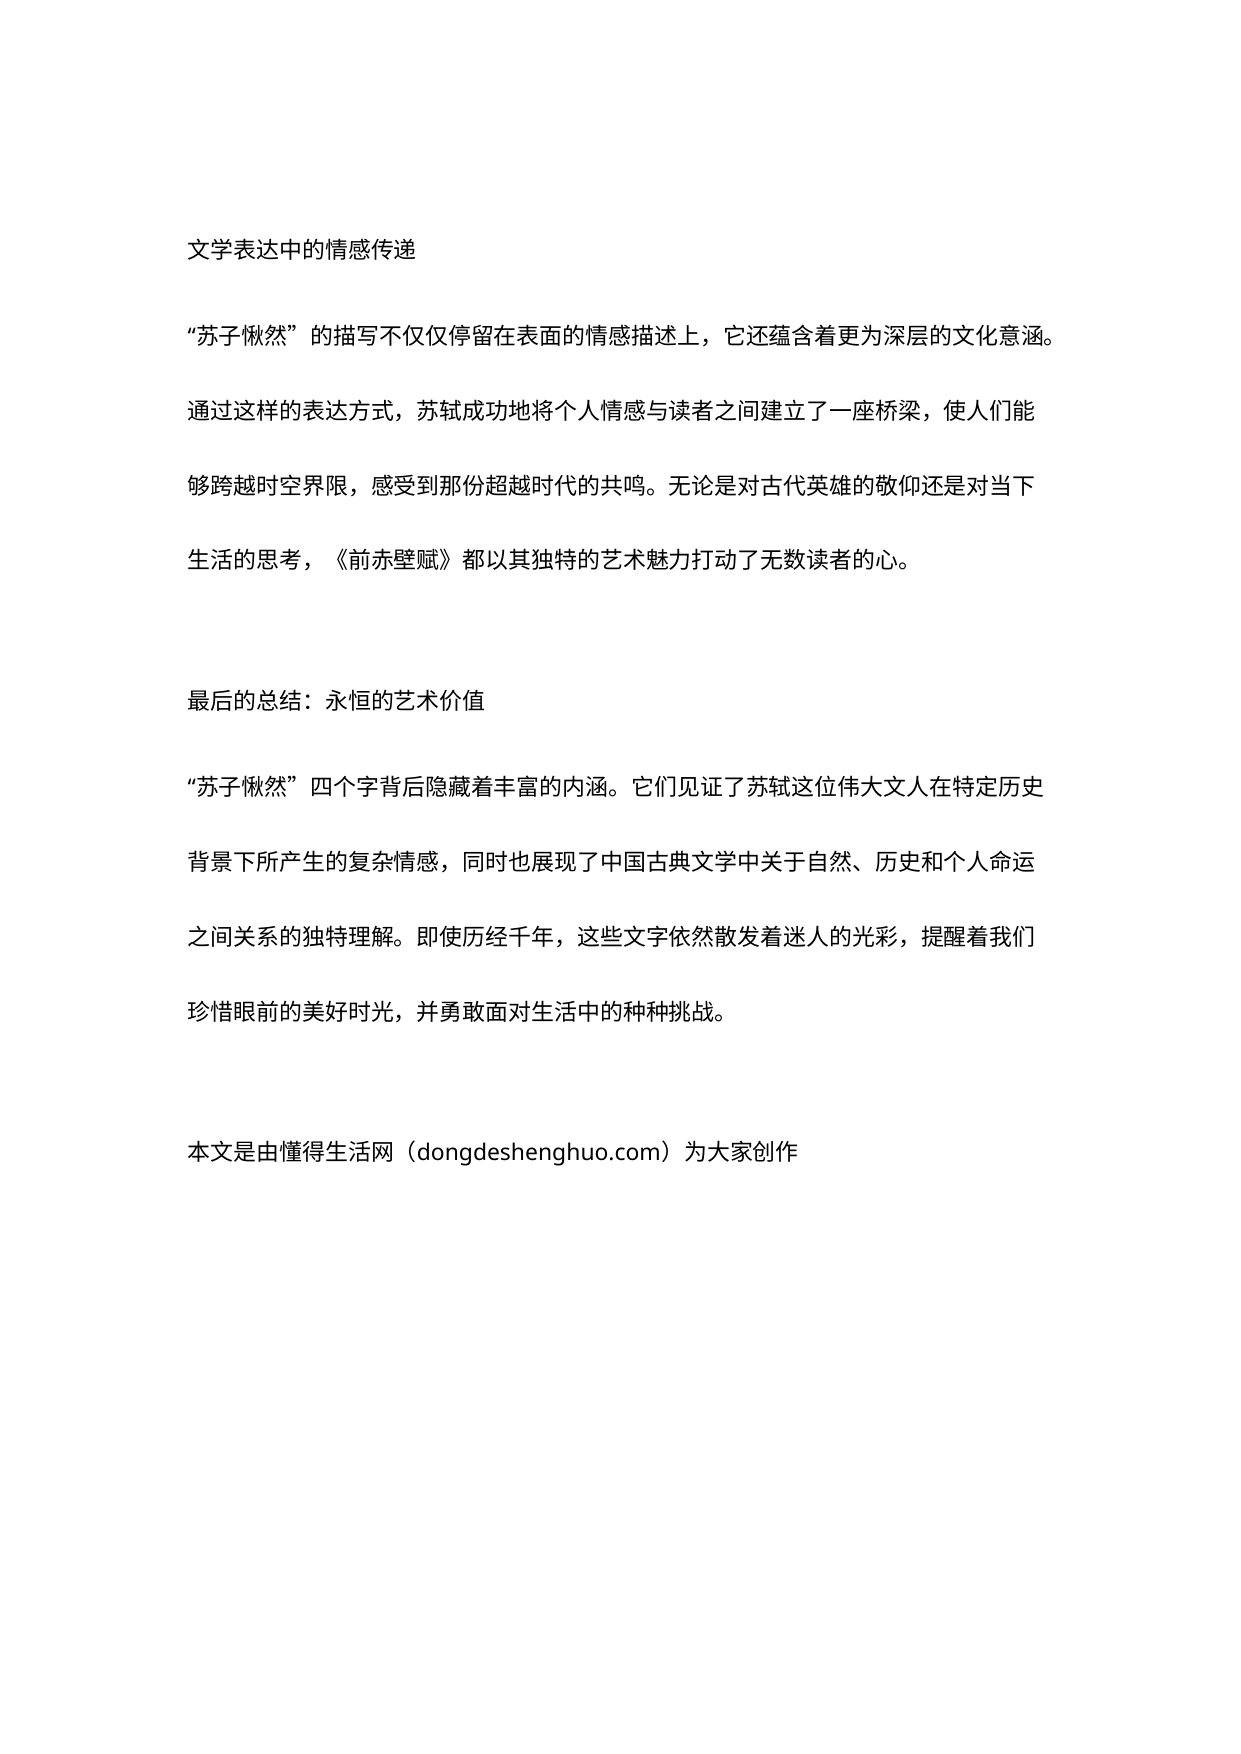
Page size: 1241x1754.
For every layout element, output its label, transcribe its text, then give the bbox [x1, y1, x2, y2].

text 本文是由懂得生活网（dongdeshenghuo.com）为大家创作 [187, 1118, 1053, 1183]
text “苏子愀然”的描写不仅仅停留在表面的情感描述上，它还蕴含着更为深层的文化意涵。通过这样的表达方式，苏轼成功地将个人情感与读者之间建立了一座桥梁，使人们能够跨越时空界限，感受到那份超越时代的共鸣。无论是对古代英雄的敬仰还是对当下生活的思考，《前赤壁赋》都以其独特的艺术魅力打动了无数读者的心。 [187, 302, 1053, 591]
text 最后的总结：永恒的艺术价值 [187, 667, 1053, 732]
text “苏子愀然”四个字背后隐藏着丰富的内涵。它们见证了苏轼这位伟大文人在特定历史背景下所产生的复杂情感，同时也展现了中国古典文学中关于自然、历史和个人命运之间关系的独特理解。即使历经千年，这些文字依然散发着迷人的光彩，提醒着我们珍惜眼前的美好时光，并勇敢面对生活中的种种挑战。 [187, 753, 1053, 1042]
text 文学表达中的情感传递 [187, 216, 1053, 281]
